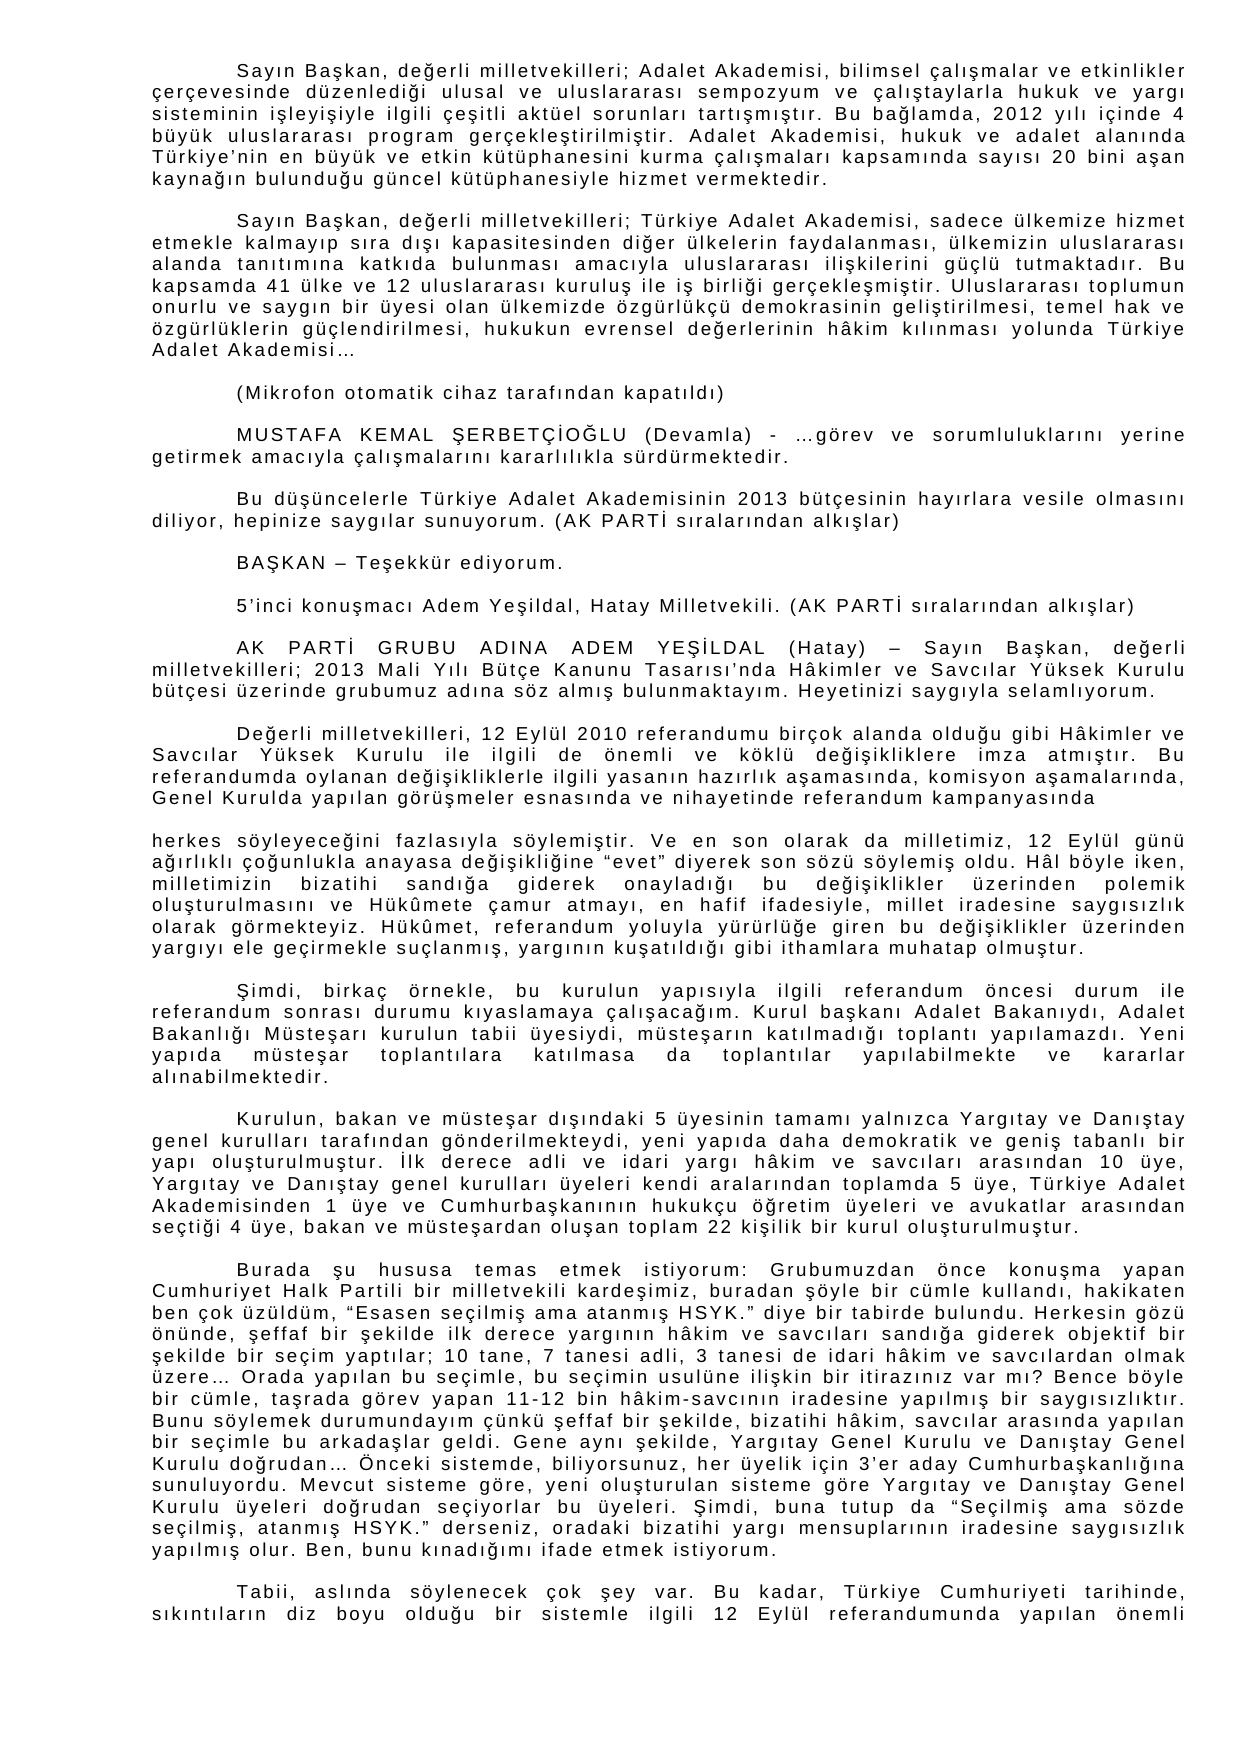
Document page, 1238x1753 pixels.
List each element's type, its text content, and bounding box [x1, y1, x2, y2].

text 5’inci konuşmacı Adem Yeşildal, Hatay Milletvekili. (AK PARTİ sıralarından alkışlar) [152, 594, 1186, 616]
text herkes söyleyeceğini fazlasıyla söylemiştir. Ve en son olarak da milletimiz, 12 Eylül günü ağırlıklı çoğunlukla anayasa değişikliğine “evet” diyerek son sözü söylemiş oldu. Hâl böyle iken, milletimizin bizatihi sandığa giderek onayladığı bu değişiklikler üzerinden polemik oluşturulmasını ve Hükûmete çamur atmayı, en hafif ifadesiyle, millet iradesine saygısızlık olarak görmekteyiz. Hükûmet, referandum yoluyla yürürlüğe giren bu değişiklikler üzerinden yargıyı ele geçirmekle suçlanmış, yargının kuşatıldığı gibi ithamlara muhatap olmuştur. [152, 829, 1186, 959]
text Sayın Başkan, değerli milletvekilleri; Türkiye Adalet Akademisi, sadece ülkemize hizmet etmekle kalmayıp sıra dışı kapasitesinden diğer ülkelerin faydalanması, ülkemizin uluslararası alanda tanıtımına katkıda bulunması amacıyla uluslararası ilişkilerini güçlü tutmaktadır. Bu kapsamda 41 ülke ve 12 uluslararası kuruluş ile iş birliği gerçekleşmiştir. Uluslararası toplumun onurlu ve saygın bir üyesi olan ülkemizde özgürlükçü demokrasinin geliştirilmesi, temel hak ve özgürlüklerin güçlendirilmesi, hukukun evrensel değerlerinin hâkim kılınması yolunda Türkiye Adalet Akademisi… [152, 210, 1186, 361]
text Bu düşüncelerle Türkiye Adalet Akademisinin 2013 bütçesinin hayırlara vesile olmasını diliyor, hepinize saygılar sunuyorum. (AK PARTİ sıralarından alkışlar) [152, 488, 1186, 531]
text Değerli milletvekilleri, 12 Eylül 2010 referandumu birçok alanda olduğu gibi Hâkimler ve Savcılar Yüksek Kurulu ile ilgili de önemli ve köklü değişikliklere imza atmıştır. Bu referandumda oylanan değişikliklerle ilgili yasanın hazırlık aşamasında, komisyon aşamalarında, Genel Kurulda yapılan görüşmeler esnasında ve nihayetinde referandum kampanyasında [152, 722, 1186, 808]
text Şimdi, birkaç örnekle, bu kurulun yapısıyla ilgili referandum öncesi durum ile referandum sonrası durumu kıyaslamaya çalışacağım. Kurul başkanı Adalet Bakanıydı, Adalet Bakanlığı Müsteşarı kurulun tabii üyesiydi, müsteşarın katılmadığı toplantı yapılamazdı. Yeni yapıda müsteşar toplantılara katılmasa da toplantılar yapılabilmekte ve kararlar alınabilmektedir. [152, 979, 1186, 1087]
text MUSTAFA KEMAL ŞERBETÇİOĞLU (Devamla) - …görev ve sorumluluklarını yerine getirmek amacıyla çalışmalarını kararlılıkla sürdürmektedir. [152, 424, 1186, 467]
text Sayın Başkan, değerli milletvekilleri; Adalet Akademisi, bilimsel çalışmalar ve etkinlikler çerçevesinde düzenlediği ulusal ve uluslararası sempozyum ve çalıştaylarla hukuk ve yargı sisteminin işleyişiyle ilgili çeşitli aktüel sorunları tartışmıştır. Bu bağlamda, 2012 yılı içinde 4 büyük uluslararası program gerçekleştirilmiştir. Adalet Akademisi, hukuk ve adalet alanında Türkiye’nin en büyük ve etkin kütüphanesini kurma çalışmaları kapsamında sayısı 20 bini aşan kaynağın bulunduğu güncel kütüphanesiyle hizmet vermektedir. [152, 60, 1186, 189]
text AK PARTİ GRUBU ADINA ADEM YEŞİLDAL (Hatay) – Sayın Başkan, değerli milletvekilleri; 2013 Mali Yılı Bütçe Kanunu Tasarısı’nda Hâkimler ve Savcılar Yüksek Kurulu bütçesi üzerinde grubumuz adına söz almış bulunmaktayım. Heyetinizi saygıyla selamlıyorum. [152, 637, 1186, 701]
text BAŞKAN – Teşekkür ediyorum. [152, 552, 1186, 573]
text (Mikrofon otomatik cihaz tarafından kapatıldı) [152, 382, 1186, 403]
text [152, 1581, 1186, 1624]
text Burada şu hususa temas etmek istiyorum: Grubumuzdan önce konuşma yapan Cumhuriyet Halk Partili bir milletvekili kardeşimiz, buradan şöyle bir cümle kullandı, hakikaten ben çok üzüldüm, “Esasen seçilmiş ama atanmış HSYK.” diye bir tabirde bulundu. Herkesin gözü önünde, şeffaf bir şekilde ilk derece yargının hâkim ve savcıları sandığa giderek objektif bir şekilde bir seçim yaptılar; 10 tane, 7 tanesi adli, 3 tanesi de idari hâkim ve savcılardan olmak üzere… Orada yapılan bu seçimle, bu seçimin usulüne ilişkin bir itirazınız var mı? Bence böyle bir cümle, taşrada görev yapan 11-12 bin hâkim-savcının iradesine yapılmış bir saygısızlıktır. Bunu söylemek durumundayım çünkü şeffaf bir şekilde, bizatihi hâkim, savcılar arasında yapılan bir seçimle bu arkadaşlar geldi. Gene aynı şekilde, Yargıtay Genel Kurulu ve Danıştay Genel Kurulu doğrudan… Önceki sistemde, biliyorsunuz, her üyelik için 3’er aday Cumhurbaşkanlığına sunuluyordu. Mevcut sisteme göre, yeni oluşturulan sisteme göre Yargıtay ve Danıştay Genel Kurulu üyeleri doğrudan seçiyorlar bu üyeleri. Şimdi, buna tutup da “Seçilmiş ama sözde seçilmiş, atanmış HSYK.” derseniz, oradaki bizatihi yargı mensuplarının iradesine saygısızlık yapılmış olur. Ben, bunu kınadığımı ifade etmek istiyorum. [152, 1258, 1186, 1560]
text Kurulun, bakan ve müsteşar dışındaki 5 üyesinin tamamı yalnızca Yargıtay ve Danıştay genel kurulları tarafından gönderilmekteydi, yeni yapıda daha demokratik ve geniş tabanlı bir yapı oluşturulmuştur. İlk derece adli ve idari yargı hâkim ve savcıları arasından 10 üye, Yargıtay ve Danıştay genel kurulları üyeleri kendi aralarından toplamda 5 üye, Türkiye Adalet Akademisinden 1 üye ve Cumhurbaşkanının hukukçu öğretim üyeleri ve avukatlar arasından seçtiği 4 üye, bakan ve müsteşardan oluşan toplam 22 kişilik bir kurul oluşturulmuştur. [152, 1108, 1186, 1238]
